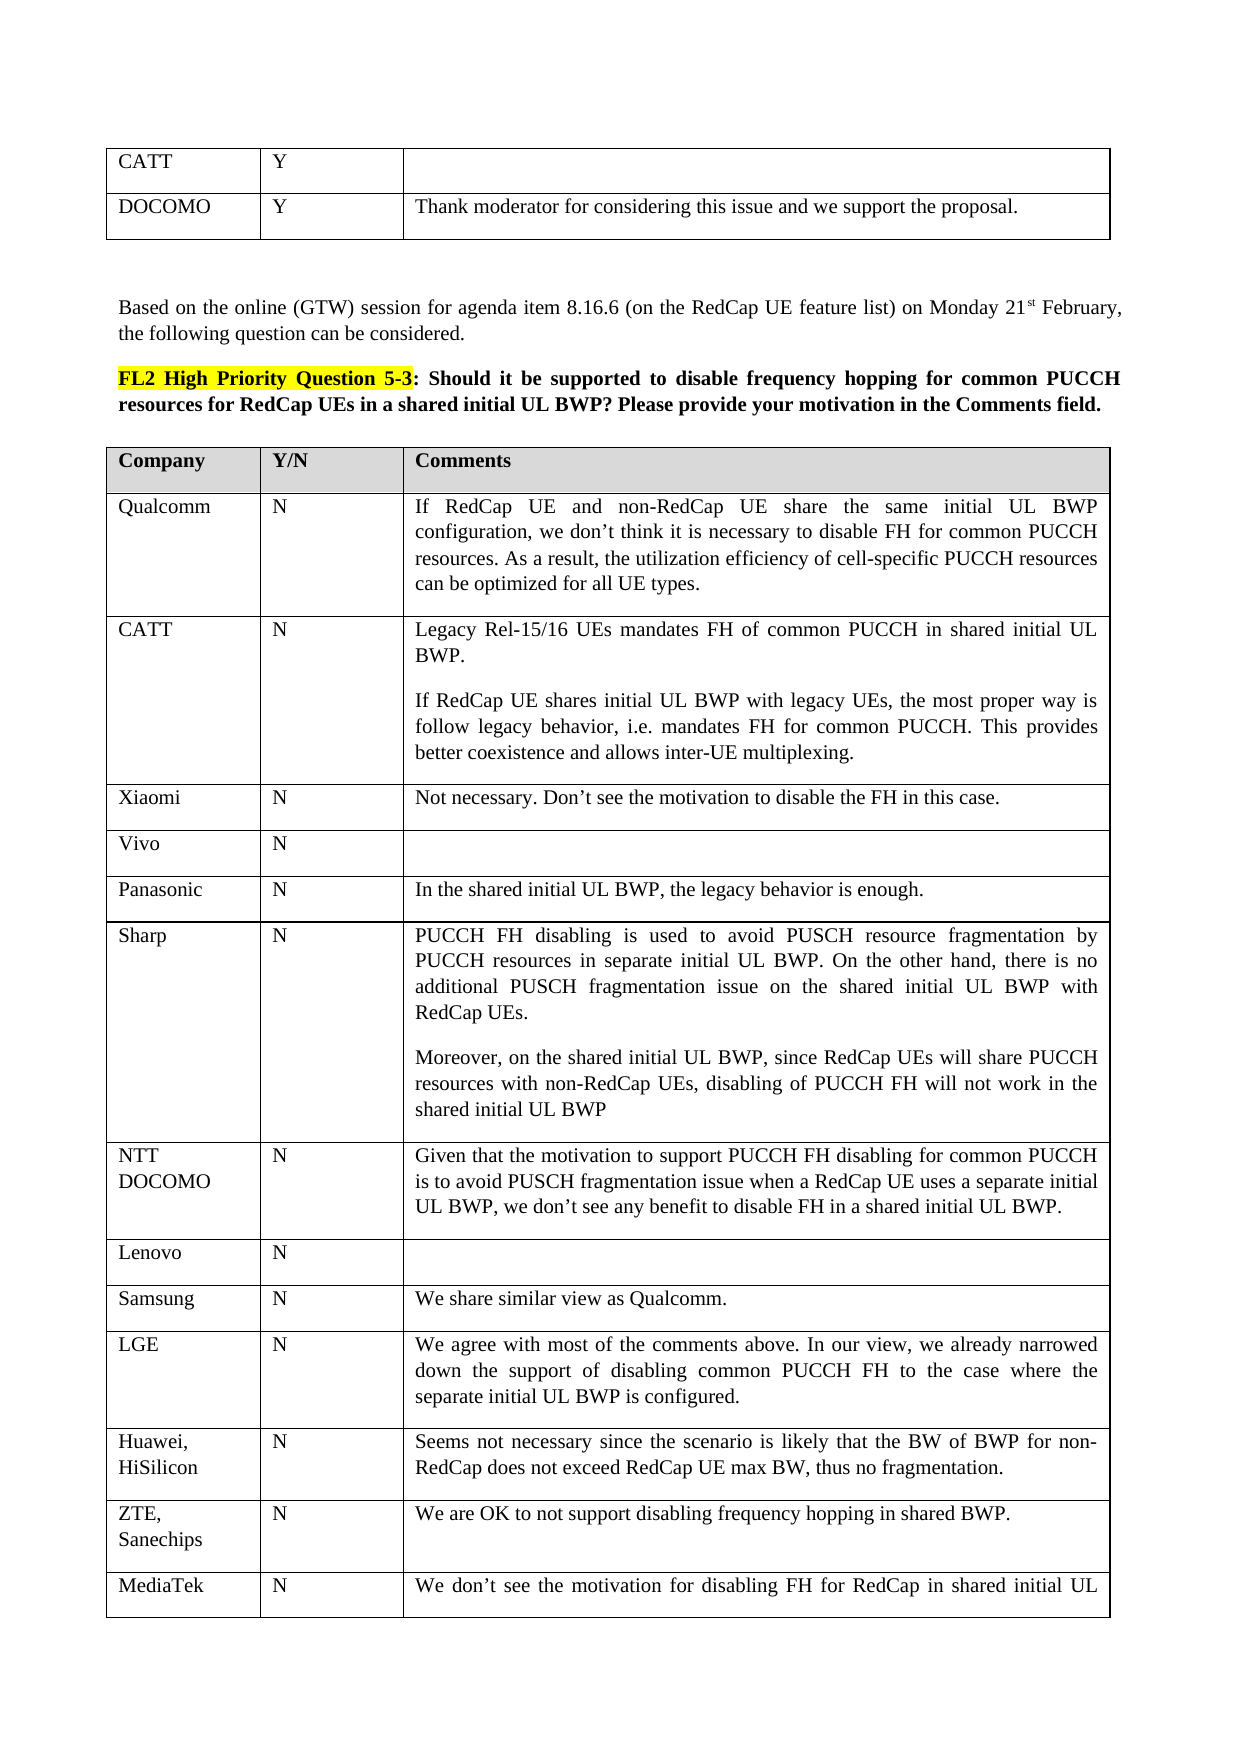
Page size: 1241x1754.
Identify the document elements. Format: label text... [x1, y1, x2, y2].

table_cell N [261, 1501, 403, 1572]
table_cell CATT [107, 617, 260, 784]
table_cell Given that the motivation to support PUCCH FH disabling for common PUCCH is to avoid PUSCH fragmentation issue when a RedCap UE uses a separate initial UL BWP, we don’t see any benefit to disable FH in a shared initial UL BWP. [404, 1143, 1109, 1239]
table_cell N [261, 494, 403, 616]
table_cell In the shared initial UL BWP, the legacy behavior is enough. [404, 877, 1109, 921]
table_cell N [261, 877, 403, 921]
table_cell Xiaomi [107, 785, 260, 830]
table_header Y/N [261, 448, 403, 492]
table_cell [404, 1573, 1109, 1617]
table_cell Y [261, 149, 403, 193]
table_cell Not necessary. Don’t see the motivation to disable the FH in this case. [404, 785, 1109, 830]
table_cell Qualcomm [107, 494, 260, 616]
table_cell N [261, 1286, 403, 1331]
table_cell N [261, 785, 403, 830]
table_cell Thank moderator for considering this issue and we support the proposal. [404, 194, 1109, 239]
text FL2 High Priority Question 5-3: Should it be supported to disable frequency hopping for common PUCCH resources for RedCap UEs in a shared initial UL BWP? Please provide your motivation in the Comments field. [118, 366, 1122, 416]
table_cell LGE [107, 1332, 260, 1428]
table_cell Samsung [107, 1286, 260, 1331]
table_cell N [261, 1573, 403, 1617]
table_cell Lenovo [107, 1240, 260, 1285]
table_cell N [261, 1332, 403, 1428]
table_cell Panasonic [107, 877, 260, 921]
table_cell We are OK to not support disabling frequency hopping in shared BWP. [404, 1501, 1109, 1572]
table_cell PUCCH FH disabling is used to avoid PUSCH resource fragmentation by PUCCH resources in separate initial UL BWP. On the other hand, there is no additional PUSCH fragmentation issue on the shared initial UL BWP with RedCap UEs. Moreover, on the shared initial UL BWP, since RedCap UEs will share PUCCH resources with non-RedCap UEs, disabling of PUCCH FH will not work in the shared initial UL BWP [404, 923, 1109, 1142]
table_header Comments [404, 448, 1109, 492]
table_cell N [261, 1429, 403, 1500]
table_cell N [261, 923, 403, 1142]
table_cell N [261, 1240, 403, 1285]
table_cell Y [261, 194, 403, 239]
table_cell [404, 831, 1109, 876]
table_cell [404, 149, 1109, 193]
table_cell Vivo [107, 831, 260, 876]
table_cell [404, 1240, 1109, 1285]
table_cell Huawei, HiSilicon [107, 1429, 260, 1500]
table_cell Sharp [107, 923, 260, 1142]
table_cell Seems not necessary since the scenario is likely that the BW of BWP for non-RedCap does not exceed RedCap UE max BW, thus no fragmentation. [404, 1429, 1109, 1500]
table_cell NTT DOCOMO [107, 1143, 260, 1239]
table_cell ZTE, Sanechips [107, 1501, 260, 1572]
text Based on the online (GTW) session for agenda item 8.16.6 (on the RedCap UE feature list) on Monday 21st February, the following question can be considered. [118, 295, 1122, 345]
table_cell CATT [107, 149, 260, 193]
table_cell If RedCap UE and non-RedCap UE share the same initial UL BWP configuration, we don’t think it is necessary to disable FH for common PUCCH resources. As a result, the utilization efficiency of cell-specific PUCCH resources can be optimized for all UE types. [404, 494, 1109, 616]
table_cell DOCOMO [107, 194, 260, 239]
table_cell We share similar view as Qualcomm. [404, 1286, 1109, 1331]
table_cell Legacy Rel-15/16 UEs mandates FH of common PUCCH in shared initial UL BWP. If RedCap UE shares initial UL BWP with legacy UEs, the most proper way is follow legacy behavior, i.e. mandates FH for common PUCCH. This provides better coexistence and allows inter-UE multiplexing. [404, 617, 1109, 784]
table_cell We agree with most of the comments above. In our view, we already narrowed down the support of disabling common PUCCH FH to the case where the separate initial UL BWP is configured. [404, 1332, 1109, 1428]
table_cell N [261, 831, 403, 876]
table_cell MediaTek [107, 1573, 260, 1617]
table_cell N [261, 1143, 403, 1239]
table_header Company [107, 448, 260, 492]
table_cell N [261, 617, 403, 784]
